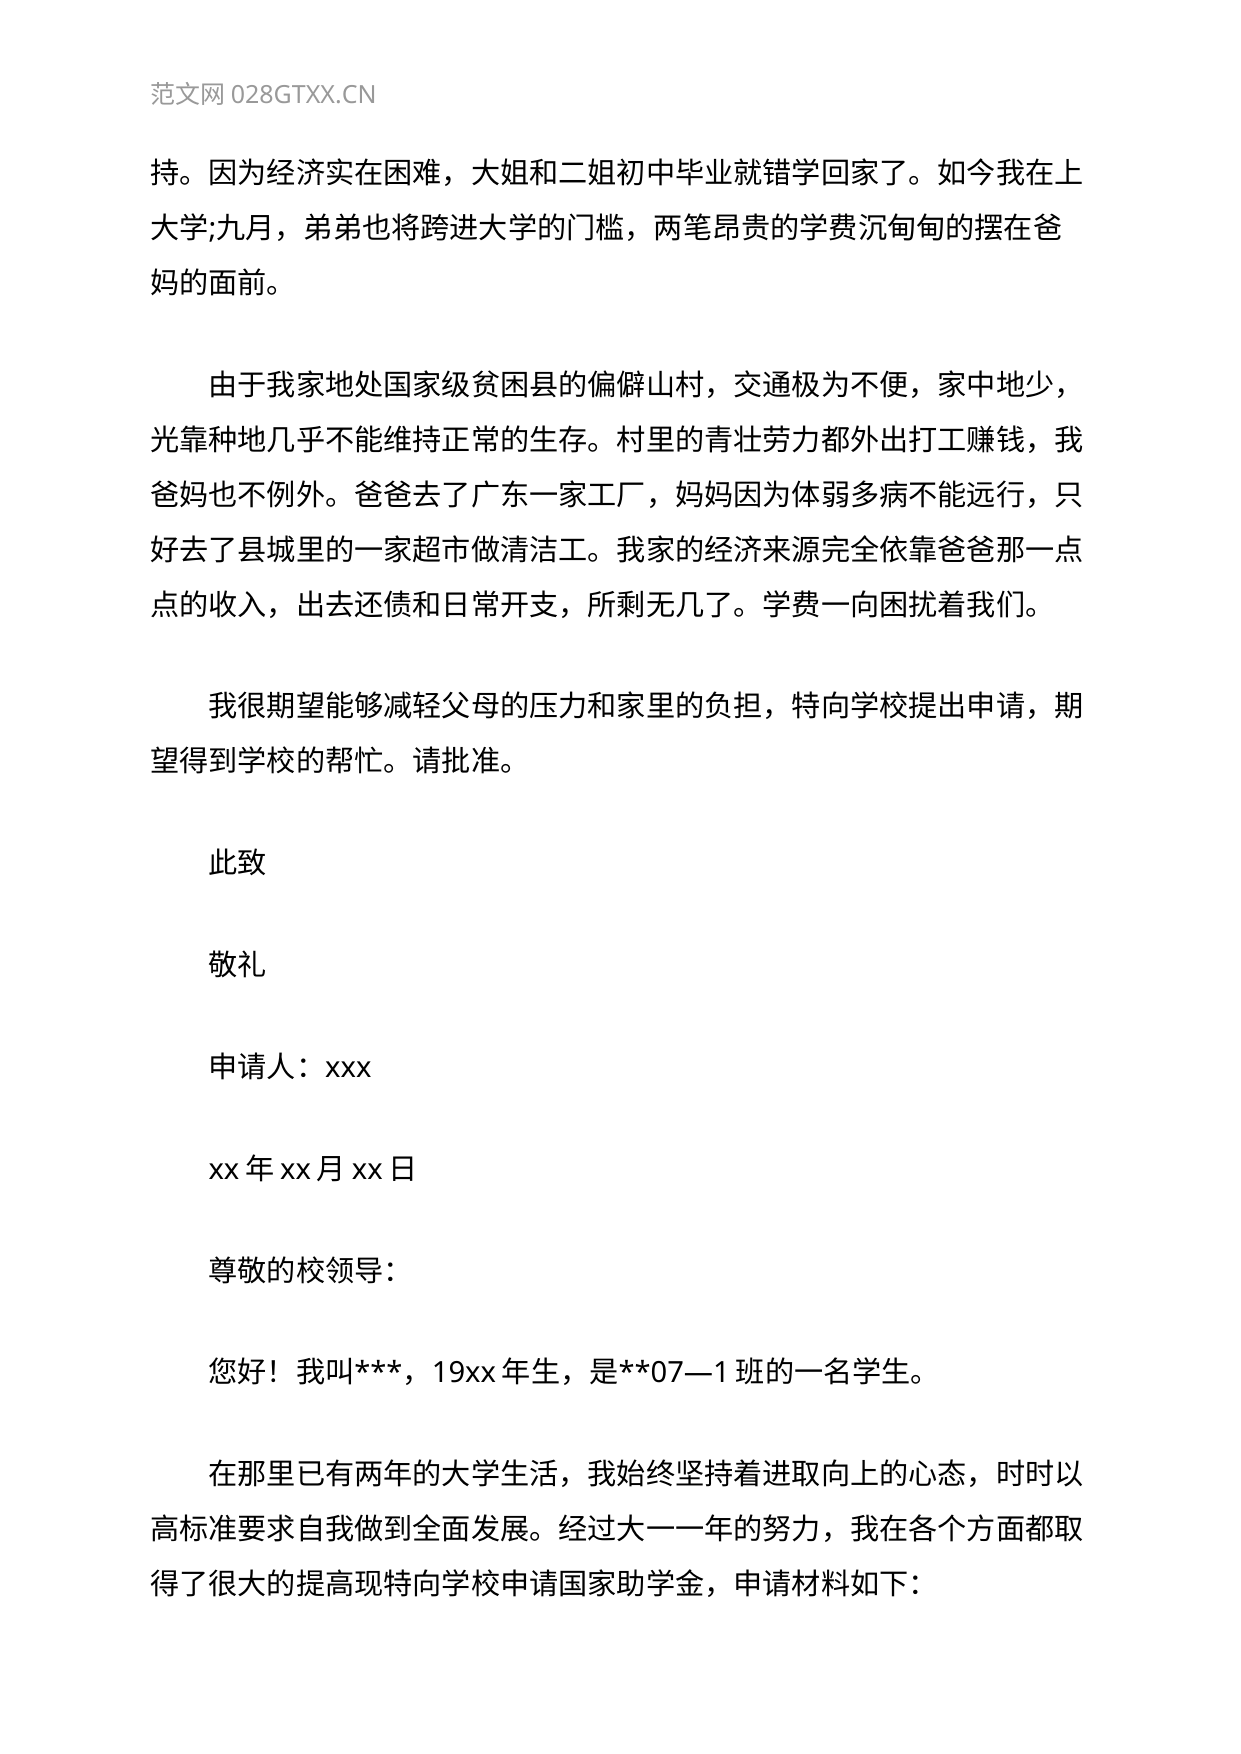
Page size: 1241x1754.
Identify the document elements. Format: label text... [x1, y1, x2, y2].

text xx年xx月xx日 [150, 1145, 1090, 1188]
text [150, 150, 1090, 302]
text 尊敬的校领导： [150, 1247, 1090, 1289]
text 由于我家地处国家级贫困县的偏僻山村，交通极为不便，家中地少，光靠种地几乎不能维持正常的生存。村里的青壮劳力都外出打工赚钱，我爸妈也不例外。爸爸去了广东一家工厂，妈妈因为体弱多病不能远行，只好去了县城里的一家超市做清洁工。我家的经济来源完全依靠爸爸那一点点的收入，出去还债和日常开支，所剩无几了。学费一向困扰着我们。 [150, 362, 1090, 623]
text 敬礼 [150, 941, 1090, 984]
text 申请人：xxx [150, 1043, 1090, 1086]
text 在那里已有两年的大学生活，我始终坚持着进取向上的心态，时时以高标准要求自我做到全面发展。经过大一一年的努力，我在各个方面都取得了很大的提高现特向学校申请国家助学金，申请材料如下： [150, 1451, 1090, 1603]
text 您好！我叫***，19xx年生，是**07—1班的一名学生。 [150, 1349, 1090, 1391]
text 我很期望能够减轻父母的压力和家里的负担，特向学校提出申请，期望得到学校的帮忙。请批准。 [150, 683, 1090, 780]
text 此致 [150, 840, 1090, 882]
